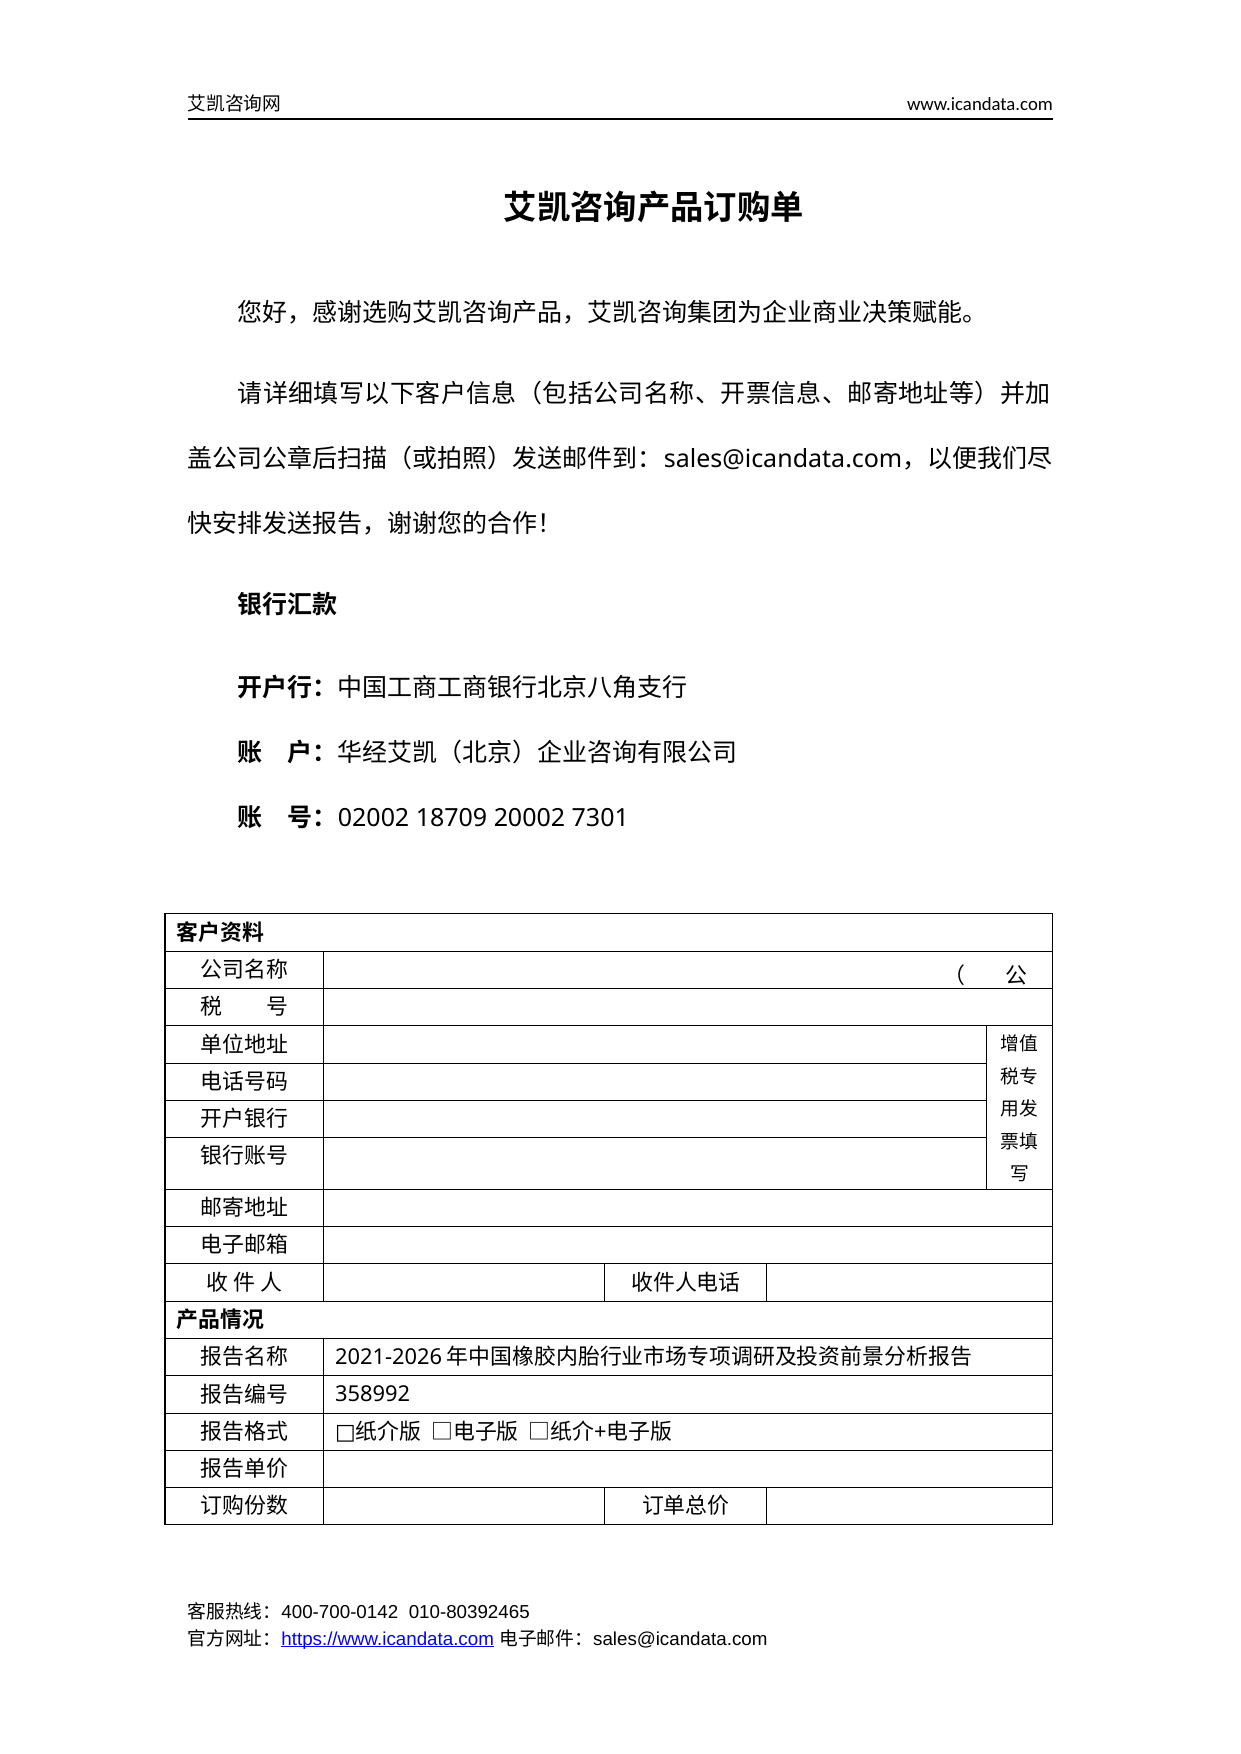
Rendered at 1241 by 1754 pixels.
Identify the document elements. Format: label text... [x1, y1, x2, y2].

table_cell [324, 952, 1052, 988]
table_cell 358992 [324, 1376, 1052, 1412]
table_cell 银行账号 [166, 1138, 323, 1189]
table_cell 订单总价 [605, 1488, 766, 1524]
table_cell 2021-2026年中国橡胶内胎行业市场专项调研及投资前景分析报告 [324, 1339, 1052, 1375]
table_cell 电话号码 [166, 1064, 323, 1100]
table_cell 增值税专用发票填写 [987, 1026, 1052, 1189]
table_cell 单位地址 [166, 1026, 323, 1062]
table_cell 公司名称 [166, 952, 323, 988]
table_cell [324, 1026, 986, 1062]
text 您好，感谢选购艾凯咨询产品，艾凯咨询集团为企业商业决策赋能。 [187, 278, 1053, 343]
table_cell [324, 1138, 986, 1189]
table_cell [767, 1488, 1052, 1524]
table_cell 收件人电话 [605, 1264, 766, 1301]
table_cell [324, 1451, 1052, 1487]
table_cell 电子邮箱 [166, 1227, 323, 1263]
table_cell 产品情况 [166, 1302, 1052, 1338]
table_cell [324, 1488, 604, 1524]
table_cell 开户银行 [166, 1101, 323, 1137]
table_cell [324, 1227, 1052, 1263]
text 请详细填写以下客户信息（包括公司名称、开票信息、邮寄地址等）并加盖公司公章后扫描（或拍照）发送邮件到：sales@icandata.com，以便我们尽快安排发送报告，谢谢您的合作！ [187, 359, 1053, 554]
table_cell 订购份数 [166, 1488, 323, 1524]
text 账 户：华经艾凯（北京）企业咨询有限公司 [187, 718, 1053, 783]
table_cell 报告单价 [166, 1451, 323, 1487]
table_cell [324, 1264, 604, 1301]
table_cell □纸介版 □电子版 □纸介+电子版 [324, 1414, 1052, 1450]
table_cell [767, 1264, 1052, 1301]
table_header 客户资料 [166, 914, 1052, 951]
table_cell [324, 1190, 1052, 1226]
table_cell 收 件 人 [166, 1264, 323, 1301]
table_cell [324, 1064, 986, 1100]
table_cell [324, 989, 1052, 1025]
table_cell [324, 1101, 986, 1137]
text 账 号：02002 18709 20002 7301 [187, 783, 1053, 848]
table_cell 税 号 [166, 989, 323, 1025]
table_cell 报告格式 [166, 1414, 323, 1450]
text 开户行：中国工商工商银行北京八角支行 [187, 653, 1053, 718]
table_cell 报告编号 [166, 1376, 323, 1412]
table_cell 邮寄地址 [166, 1190, 323, 1226]
text 艾凯咨询产品订购单 [187, 172, 1053, 237]
text 银行汇款 [187, 570, 1053, 635]
table_cell 报告名称 [166, 1339, 323, 1375]
